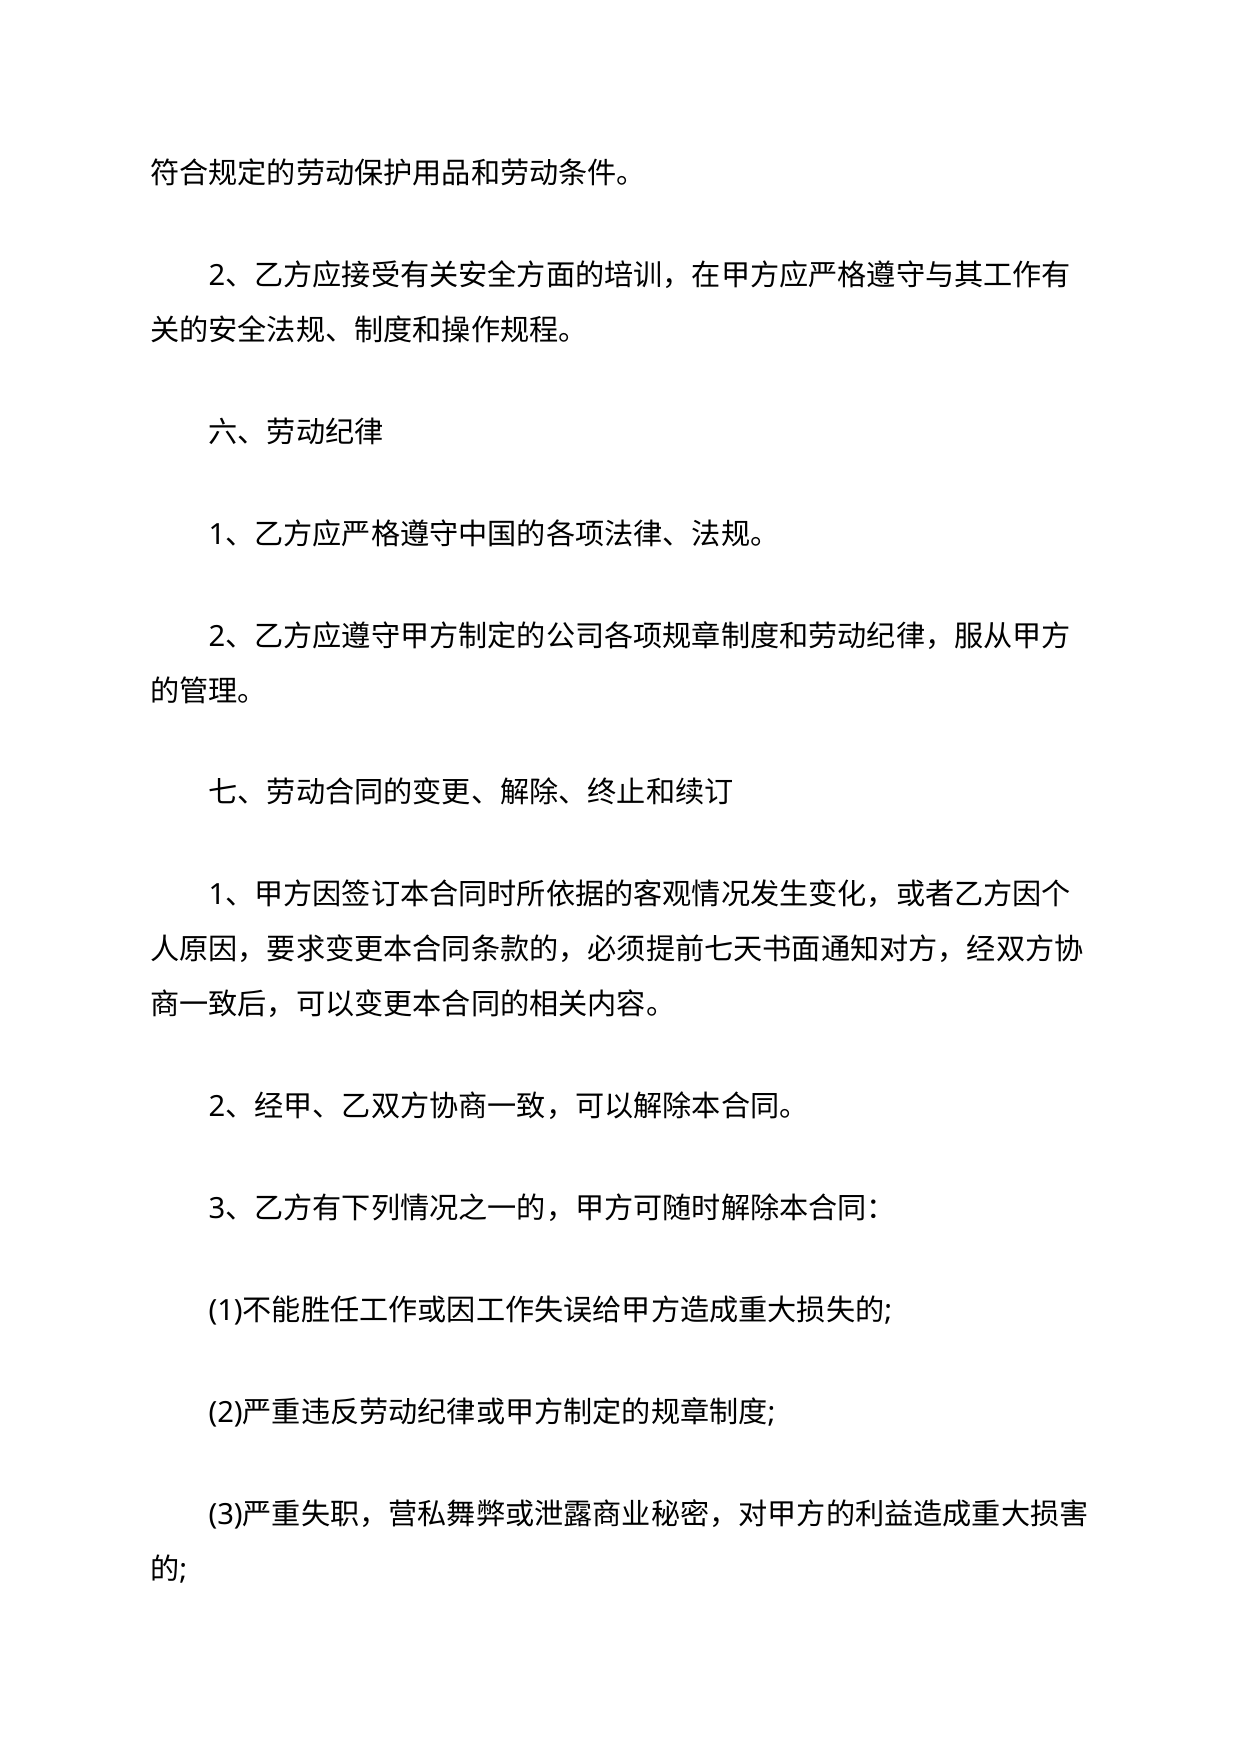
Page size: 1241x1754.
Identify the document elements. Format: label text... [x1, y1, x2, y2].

text 1、乙方应严格遵守中国的各项法律、法规。 [150, 510, 1090, 553]
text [150, 150, 1090, 192]
text 2、乙方应接受有关安全方面的培训，在甲方应严格遵守与其工作有关的安全法规、制度和操作规程。 [150, 252, 1090, 349]
text 3、乙方有下列情况之一的，甲方可随时解除本合同： [150, 1184, 1090, 1227]
text (3)严重失职，营私舞弊或泄露商业秘密，对甲方的利益造成重大损害的; [150, 1490, 1090, 1588]
text 六、劳动纪律 [150, 408, 1090, 451]
text (1)不能胜任工作或因工作失误给甲方造成重大损失的; [150, 1286, 1090, 1329]
text (2)严重违反劳动纪律或甲方制定的规章制度; [150, 1388, 1090, 1431]
text 2、乙方应遵守甲方制定的公司各项规章制度和劳动纪律，服从甲方的管理。 [150, 612, 1090, 709]
text 七、劳动合同的变更、解除、终止和续订 [150, 769, 1090, 811]
text 2、经甲、乙双方协商一致，可以解除本合同。 [150, 1082, 1090, 1125]
text 1、甲方因签订本合同时所依据的客观情况发生变化，或者乙方因个人原因，要求变更本合同条款的，必须提前七天书面通知对方，经双方协商一致后，可以变更本合同的相关内容。 [150, 871, 1090, 1023]
